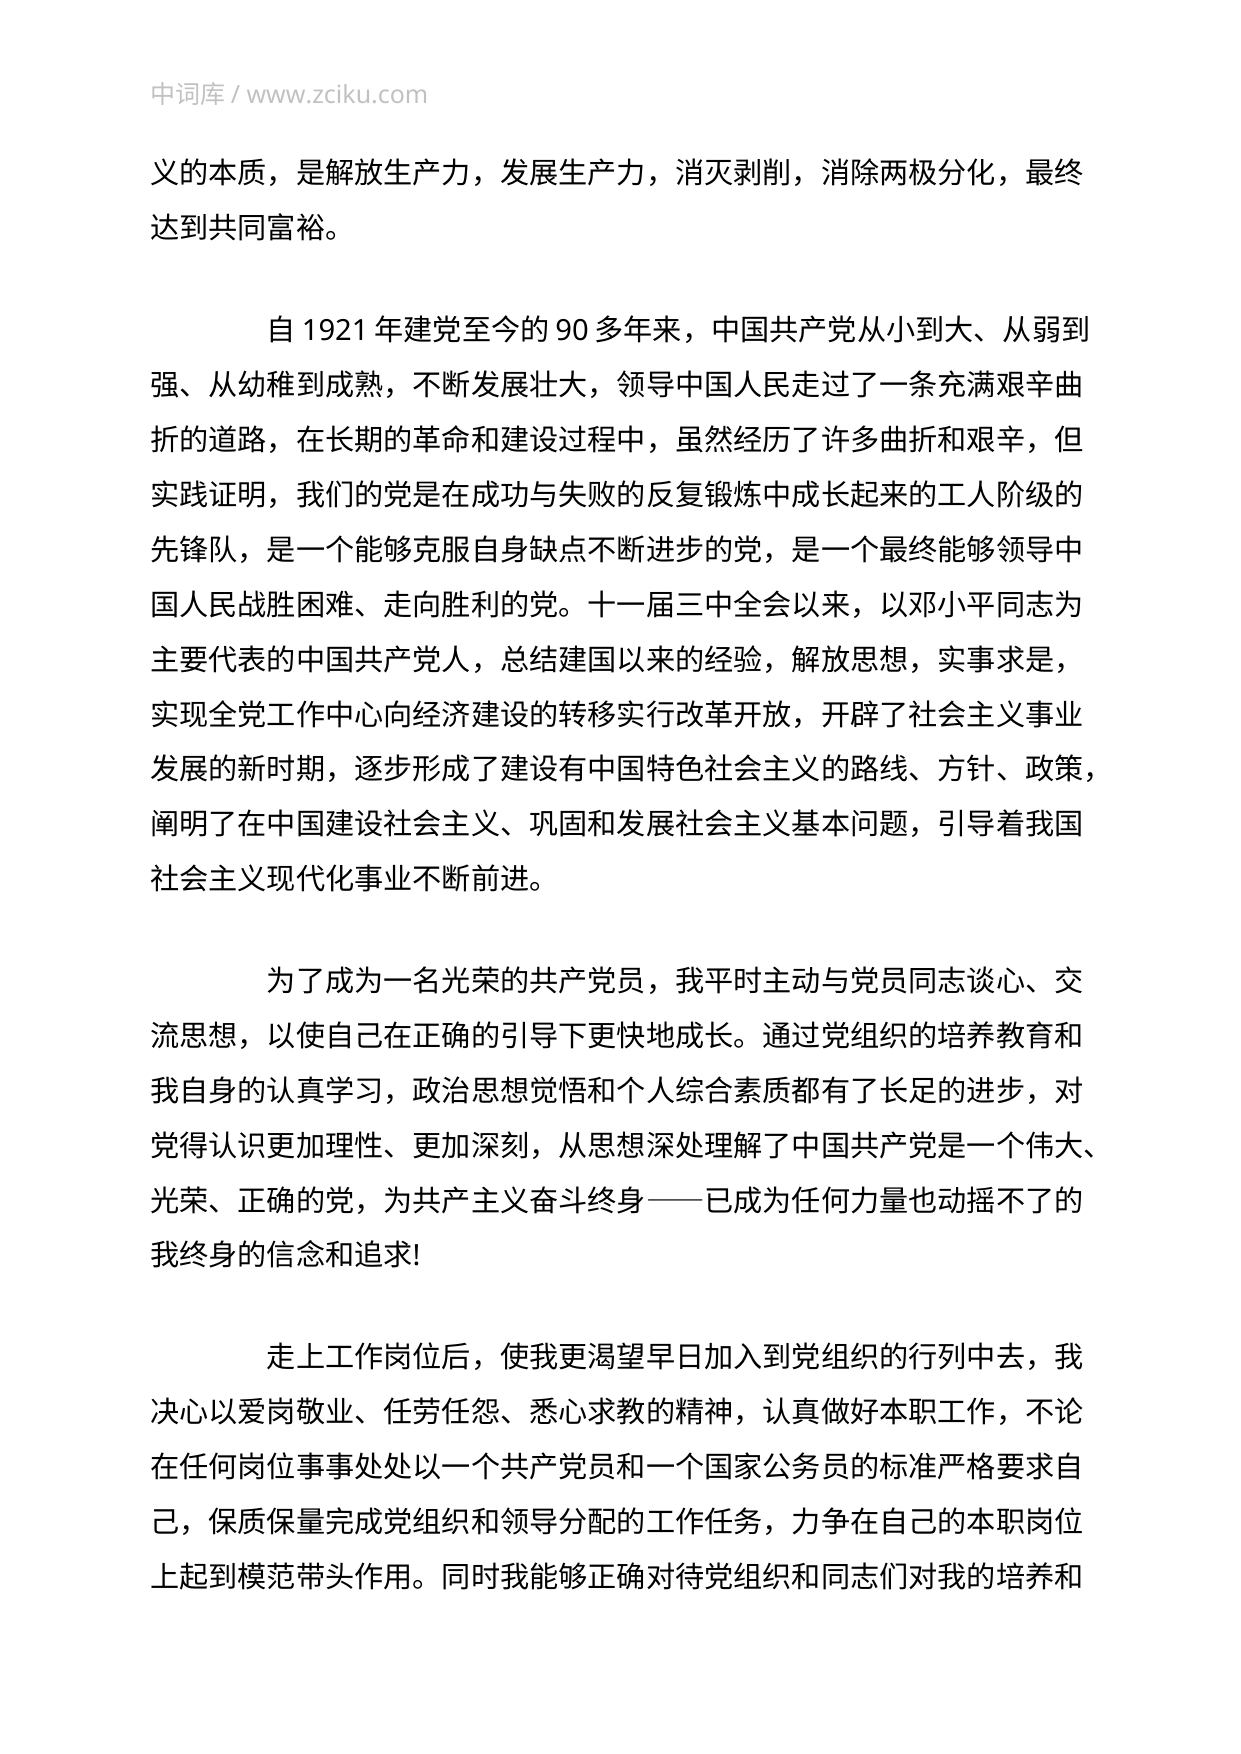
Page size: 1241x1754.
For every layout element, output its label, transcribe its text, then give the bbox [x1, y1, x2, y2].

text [150, 1334, 1090, 1596]
text 自1921年建党至今的90多年来，中国共产党从小到大、从弱到强、从幼稚到成熟，不断发展壮大，领导中国人民走过了一条充满艰辛曲折的道路，在长期的革命和建设过程中，虽然经历了许多曲折和艰辛，但实践证明，我们的党是在成功与失败的反复锻炼中成长起来的工人阶级的先锋队，是一个能够克服自身缺点不断进步的党，是一个最终能够领导中国人民战胜困难、走向胜利的党。十一届三中全会以来，以邓小平同志为主要代表的中国共产党人，总结建国以来的经验，解放思想，实事求是，实现全党工作中心向经济建设的转移实行改革开放，开辟了社会主义事业发展的新时期，逐步形成了建设有中国特色社会主义的路线、方针、政策，阐明了在中国建设社会主义、巩固和发展社会主义基本问题，引导着我国社会主义现代化事业不断前进。 [150, 307, 1090, 898]
text 为了成为一名光荣的共产党员，我平时主动与党员同志谈心、交流思想，以使自己在正确的引导下更快地成长。通过党组织的培养教育和我自身的认真学习，政治思想觉悟和个人综合素质都有了长足的进步，对党得认识更加理性、更加深刻，从思想深处理解了中国共产党是一个伟大、光荣、正确的党，为共产主义奋斗终身——已成为任何力量也动摇不了的我终身的信念和追求! [150, 957, 1090, 1274]
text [150, 150, 1090, 247]
